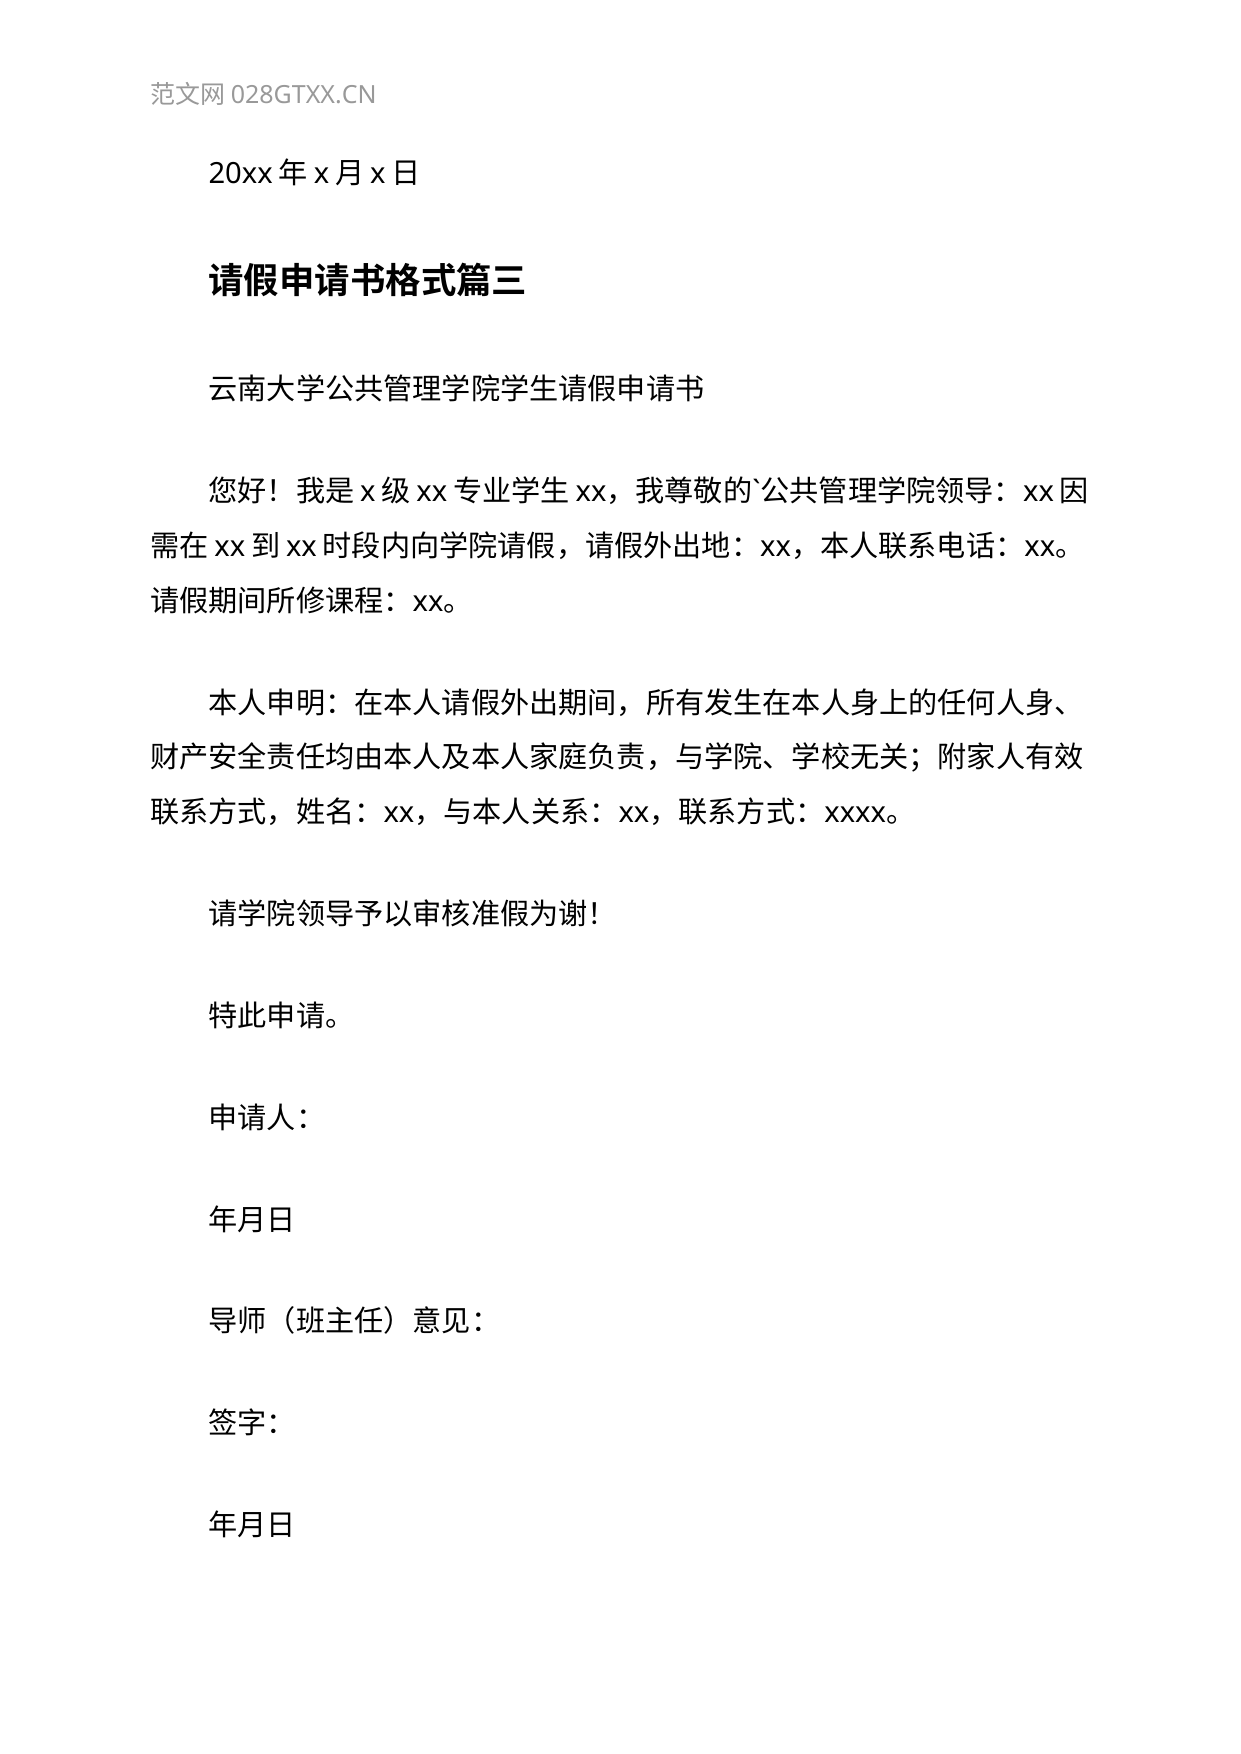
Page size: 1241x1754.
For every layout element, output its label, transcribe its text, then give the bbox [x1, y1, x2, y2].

text 请假申请书格式篇三 [150, 252, 1090, 303]
text 本人申明：在本人请假外出期间，所有发生在本人身上的任何人身、财产安全责任均由本人及本人家庭负责，与学院、学校无关；附家人有效联系方式，姓名：xx，与本人关系：xx，联系方式：xxxx。 [150, 679, 1090, 831]
text 请学院领导予以审核准假为谢！ [150, 891, 1090, 933]
text 您好！我是x级xx专业学生xx，我尊敬的`公共管理学院领导：xx因需在xx到xx时段内向学院请假，请假外出地：xx，本人联系电话：xx。请假期间所修课程：xx。 [150, 467, 1090, 619]
text 年月日 [150, 1196, 1090, 1238]
text 年月日 [150, 1502, 1090, 1544]
text 云南大学公共管理学院学生请假申请书 [150, 365, 1090, 408]
text 签字： [150, 1400, 1090, 1442]
text 导师（班主任）意见： [150, 1298, 1090, 1340]
text 特此申请。 [150, 993, 1090, 1035]
text 20xx年x月x日 [150, 150, 1090, 192]
text 申请人： [150, 1094, 1090, 1137]
